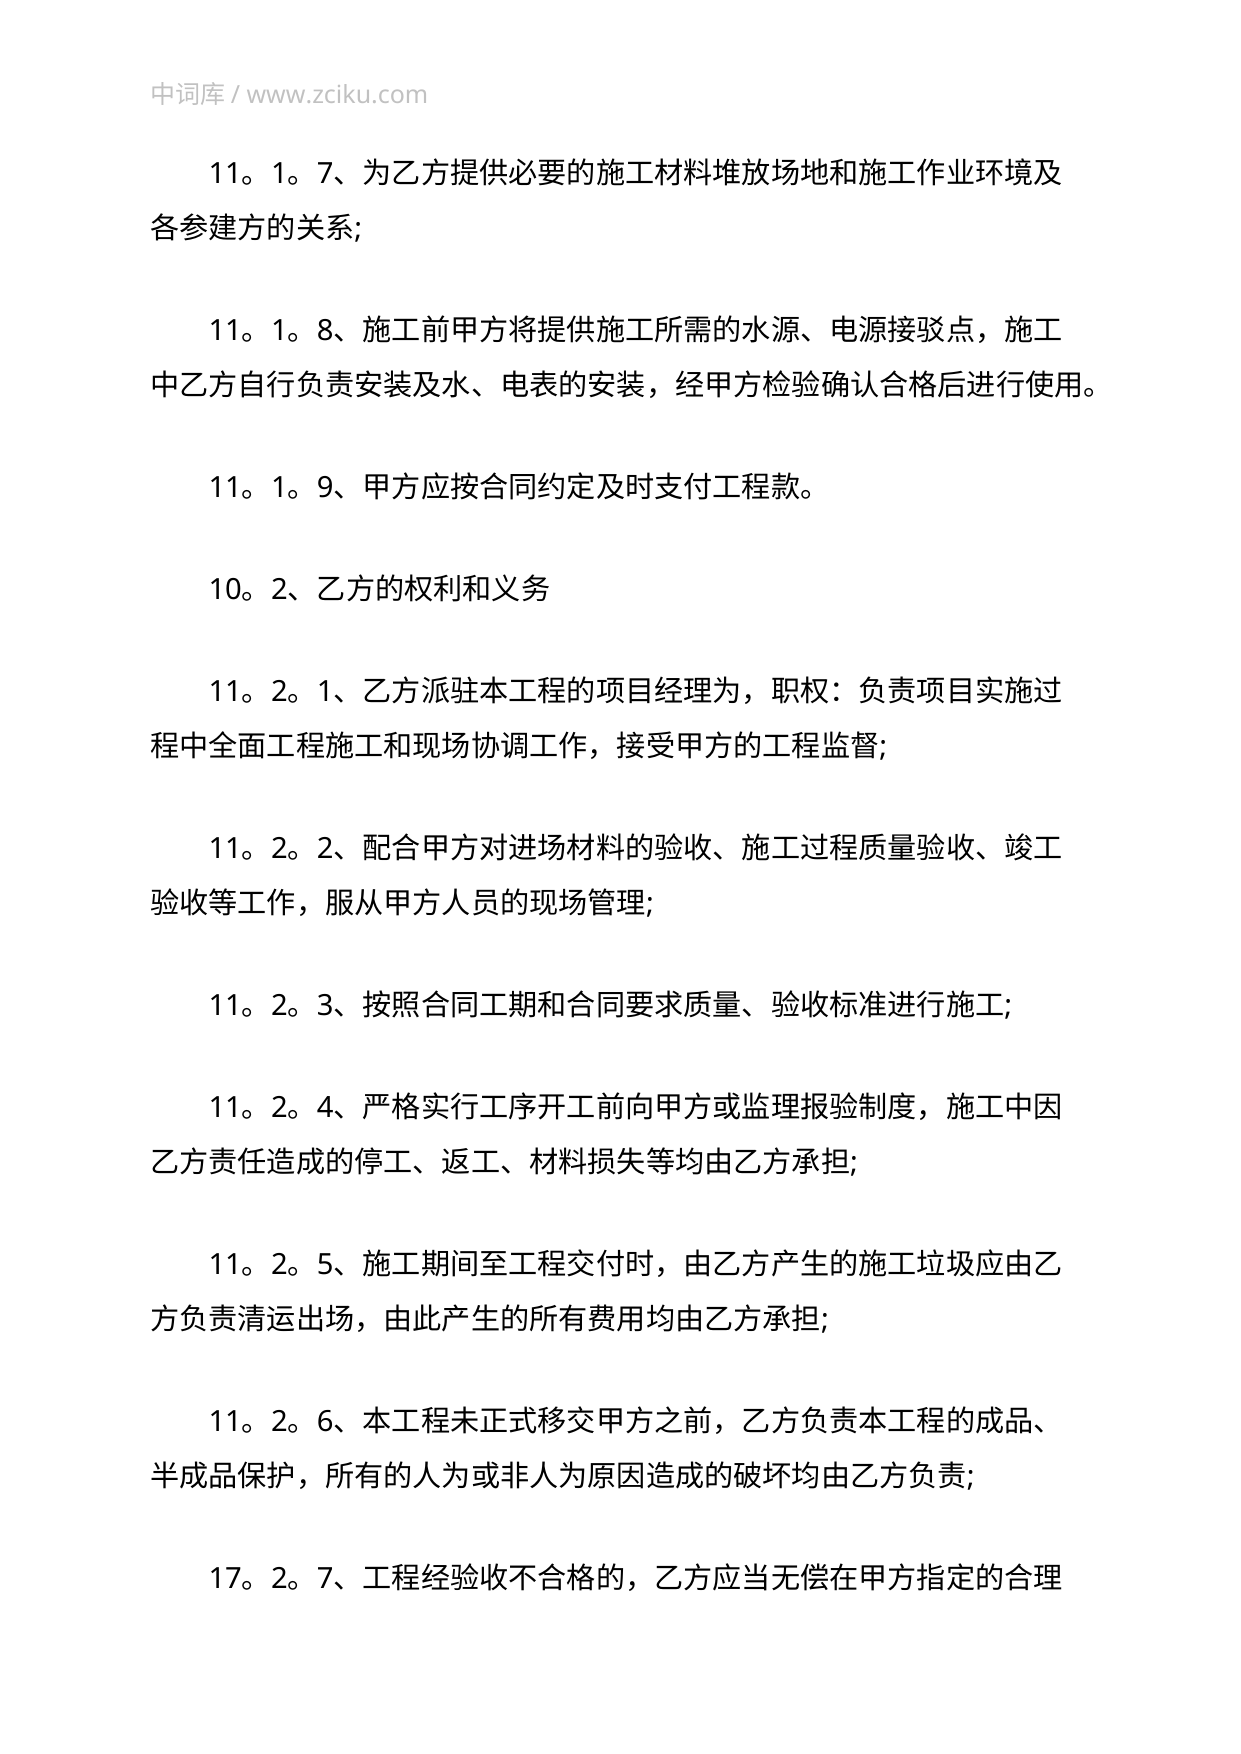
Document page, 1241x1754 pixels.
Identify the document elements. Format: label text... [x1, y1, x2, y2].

text 11。2。6、本工程未正式移交甲方之前，乙方负责本工程的成品、半成品保护，所有的人为或非人为原因造成的破坏均由乙方负责; [150, 1398, 1090, 1495]
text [150, 1554, 1090, 1597]
text 11。2。2、配合甲方对进场材料的验收、施工过程质量验收、竣工验收等工作，服从甲方人员的现场管理; [150, 825, 1090, 922]
text 10。2、乙方的权利和义务 [150, 566, 1090, 608]
text 11。2。5、施工期间至工程交付时，由乙方产生的施工垃圾应由乙方负责清运出场，由此产生的所有费用均由乙方承担; [150, 1241, 1090, 1338]
text 11。2。1、乙方派驻本工程的项目经理为，职权：负责项目实施过程中全面工程施工和现场协调工作，接受甲方的工程监督; [150, 668, 1090, 765]
text 11。1。8、施工前甲方将提供施工所需的水源、电源接驳点，施工中乙方自行负责安装及水、电表的安装，经甲方检验确认合格后进行使用。 [150, 307, 1090, 404]
text 11。1。9、甲方应按合同约定及时支付工程款。 [150, 464, 1090, 506]
text 11。1。7、为乙方提供必要的施工材料堆放场地和施工作业环境及各参建方的关系; [150, 150, 1090, 247]
text 11。2。4、严格实行工序开工前向甲方或监理报验制度，施工中因乙方责任造成的停工、返工、材料损失等均由乙方承担; [150, 1084, 1090, 1181]
text 11。2。3、按照合同工期和合同要求质量、验收标准进行施工; [150, 982, 1090, 1024]
